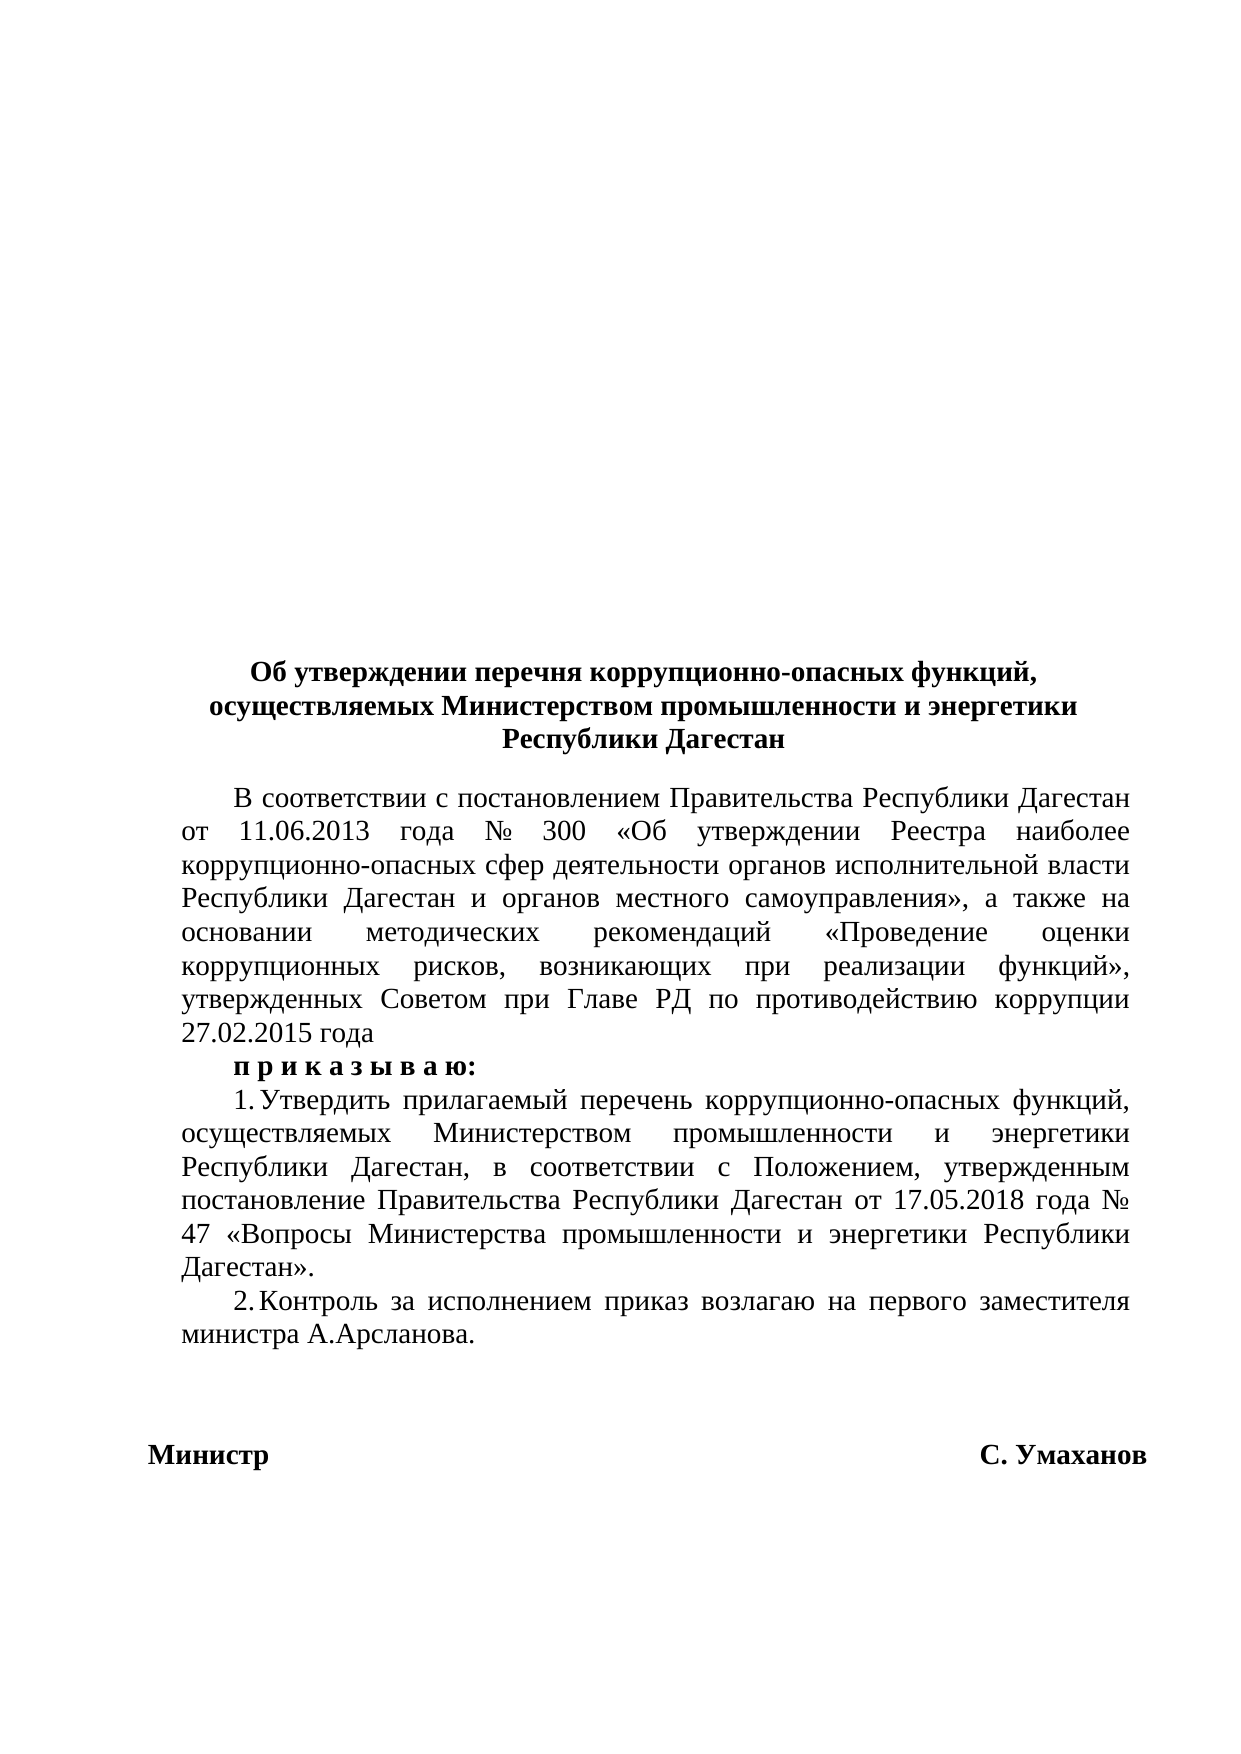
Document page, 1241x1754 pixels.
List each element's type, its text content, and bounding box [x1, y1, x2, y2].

text п р и к а з ы в а ю: [181, 1049, 1131, 1082]
text Республики Дагестан [148, 722, 1139, 755]
list Контроль за исполнением приказ возлагаю на первого заместителя министра А.Арсланова. [181, 1283, 1131, 1351]
text Министр С. Умаханов [148, 1441, 1152, 1470]
list Утвердить прилагаемый перечень коррупционно-опасных функций, осуществляемых Министерством промышленности и энергетики Республики Дагестан, в соответствии с Положением, утвержденным постановление Правительства Республики Дагестан от 17.05.2018 года № 47 «Вопросы Министерства промышленности и энергетики Республики Дагестан». [181, 1082, 1131, 1283]
text В соответствии с постановлением Правительства Республики Дагестан от 11.06.2013 года № 300 «Об утверждении Реестра наиболее коррупционно-опасных сфер деятельности органов исполнительной власти Республики Дагестан и органов местного самоуправления», а также на основании методических рекомендаций «Проведение оценки коррупционных рисков, возникающих при реализации функций», утвержденных Советом при Главе РД по противодействию коррупции 27.02.2015 года [181, 780, 1131, 1049]
text Об утверждении перечня коррупционно-опасных функций, осуществляемых Министерством промышленности и энергетики [148, 655, 1139, 722]
